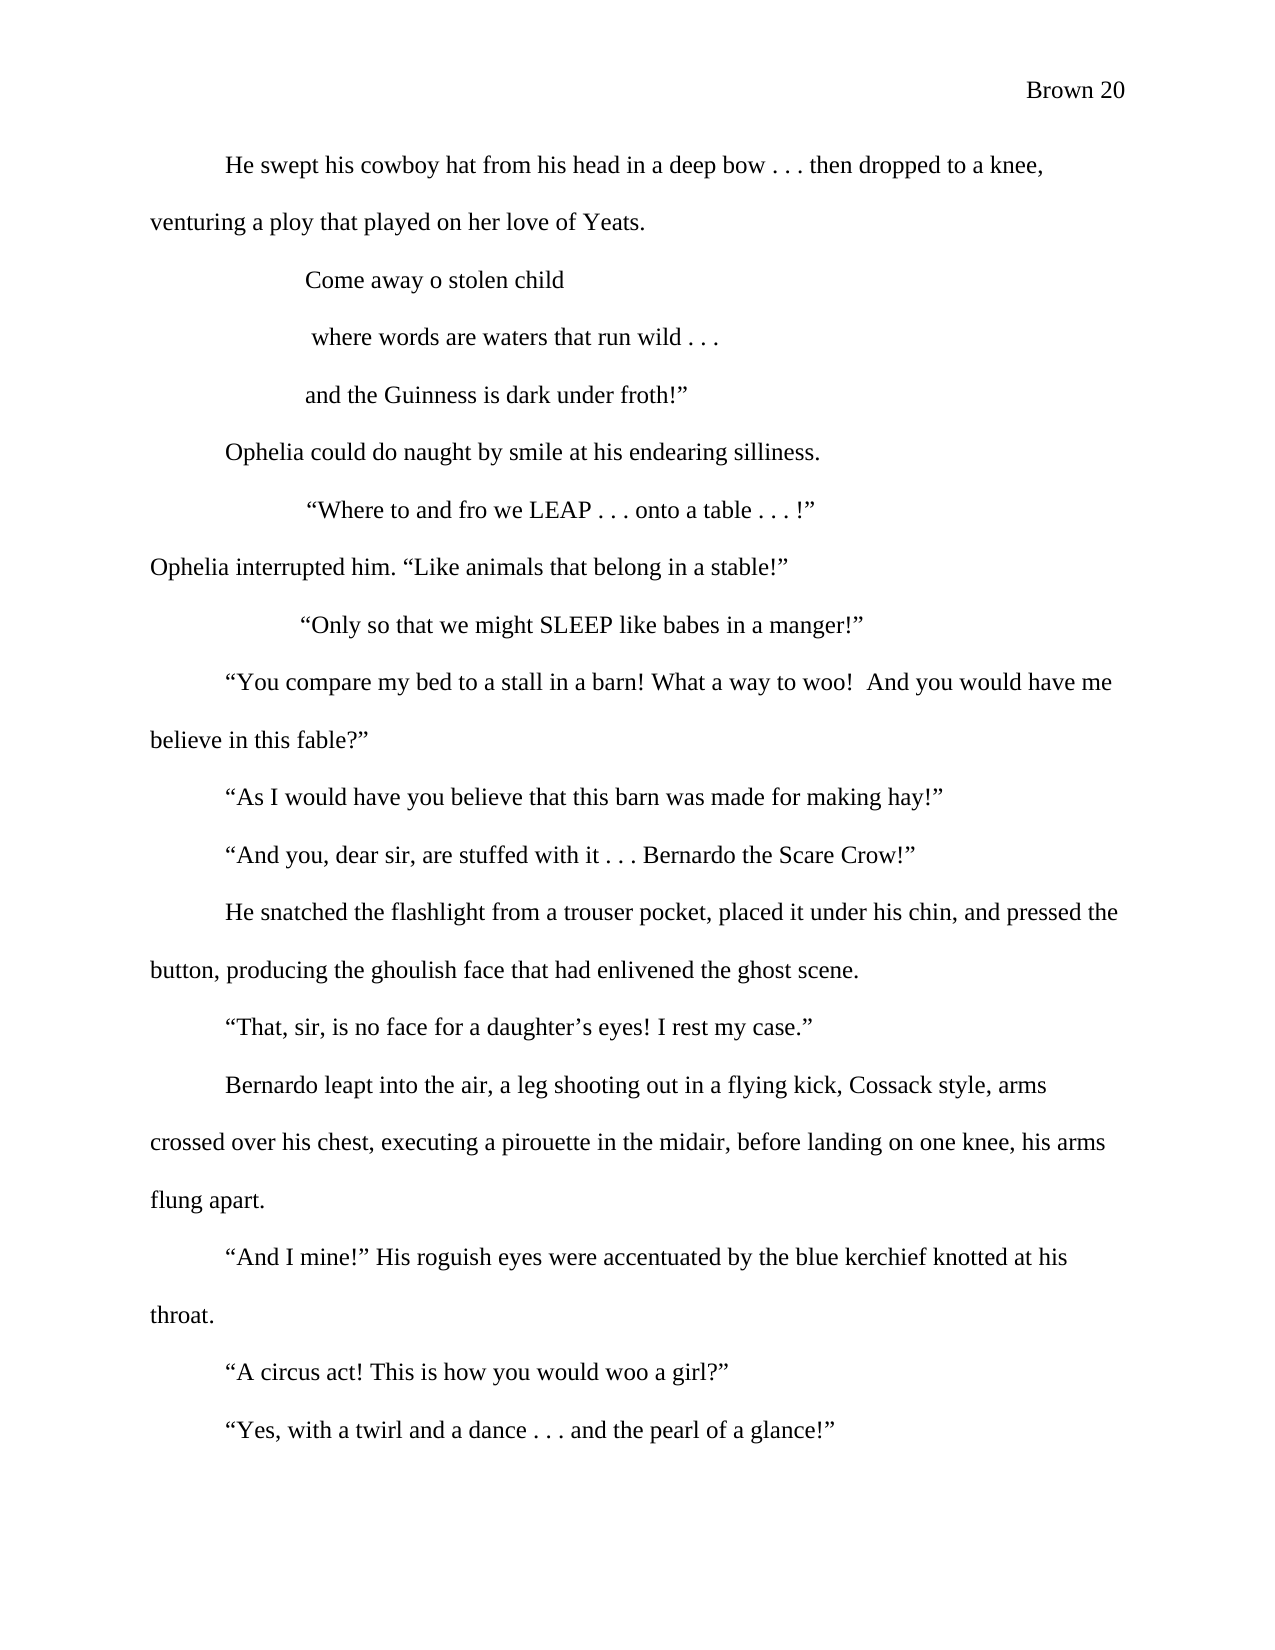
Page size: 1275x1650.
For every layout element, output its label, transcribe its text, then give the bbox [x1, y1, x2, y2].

text “Yes, with a twirl and a dance . . . and the pearl of a glance!” [150, 1415, 1125, 1444]
text “That, sir, is no face for a daughter’s eyes! I rest my case.” [150, 1012, 1125, 1041]
text Bernardo leapt into the air, a leg shooting out in a flying kick, Cossack style, arms crossed over his chest, executing a pirouette in the midair, before landing on one knee, his arms flung apart. [150, 1070, 1125, 1214]
text and the Guinness is dark under froth!” [300, 380, 1125, 409]
text Ophelia interrupted him. “Like animals that belong in a stable!” [150, 552, 1125, 581]
text Come away o stolen child [300, 265, 1125, 294]
text “Only so that we might SLEEP like babes in a manger!” [150, 610, 1125, 639]
text where words are waters that run wild . . . [300, 322, 1125, 351]
text He swept his cowboy hat from his head in a deep bow . . . then dropped to a knee, venturing a ploy that played on her love of Yeats. [150, 150, 1125, 236]
text “And you, dear sir, are stuffed with it . . . Bernardo the Scare Crow!” [150, 840, 1125, 869]
text He snatched the flashlight from a trouser pocket, placed it under his chin, and pressed the button, producing the ghoulish face that had enlivened the ghost scene. [150, 897, 1125, 984]
text Ophelia could do naught by smile at his endearing silliness. [225, 437, 1125, 466]
text “And I mine!” His roguish eyes were accentuated by the blue kerchief knotted at his throat. [150, 1242, 1125, 1329]
text “Where to and fro we LEAP . . . onto a table . . . !” [225, 495, 1125, 524]
text “A circus act! This is how you would woo a girl?” [150, 1357, 1125, 1386]
text “As I would have you believe that this barn was made for making hay!” [150, 782, 1125, 811]
text “You compare my bed to a stall in a barn! What a way to woo! And you would have me believe in this fable?” [150, 667, 1125, 754]
